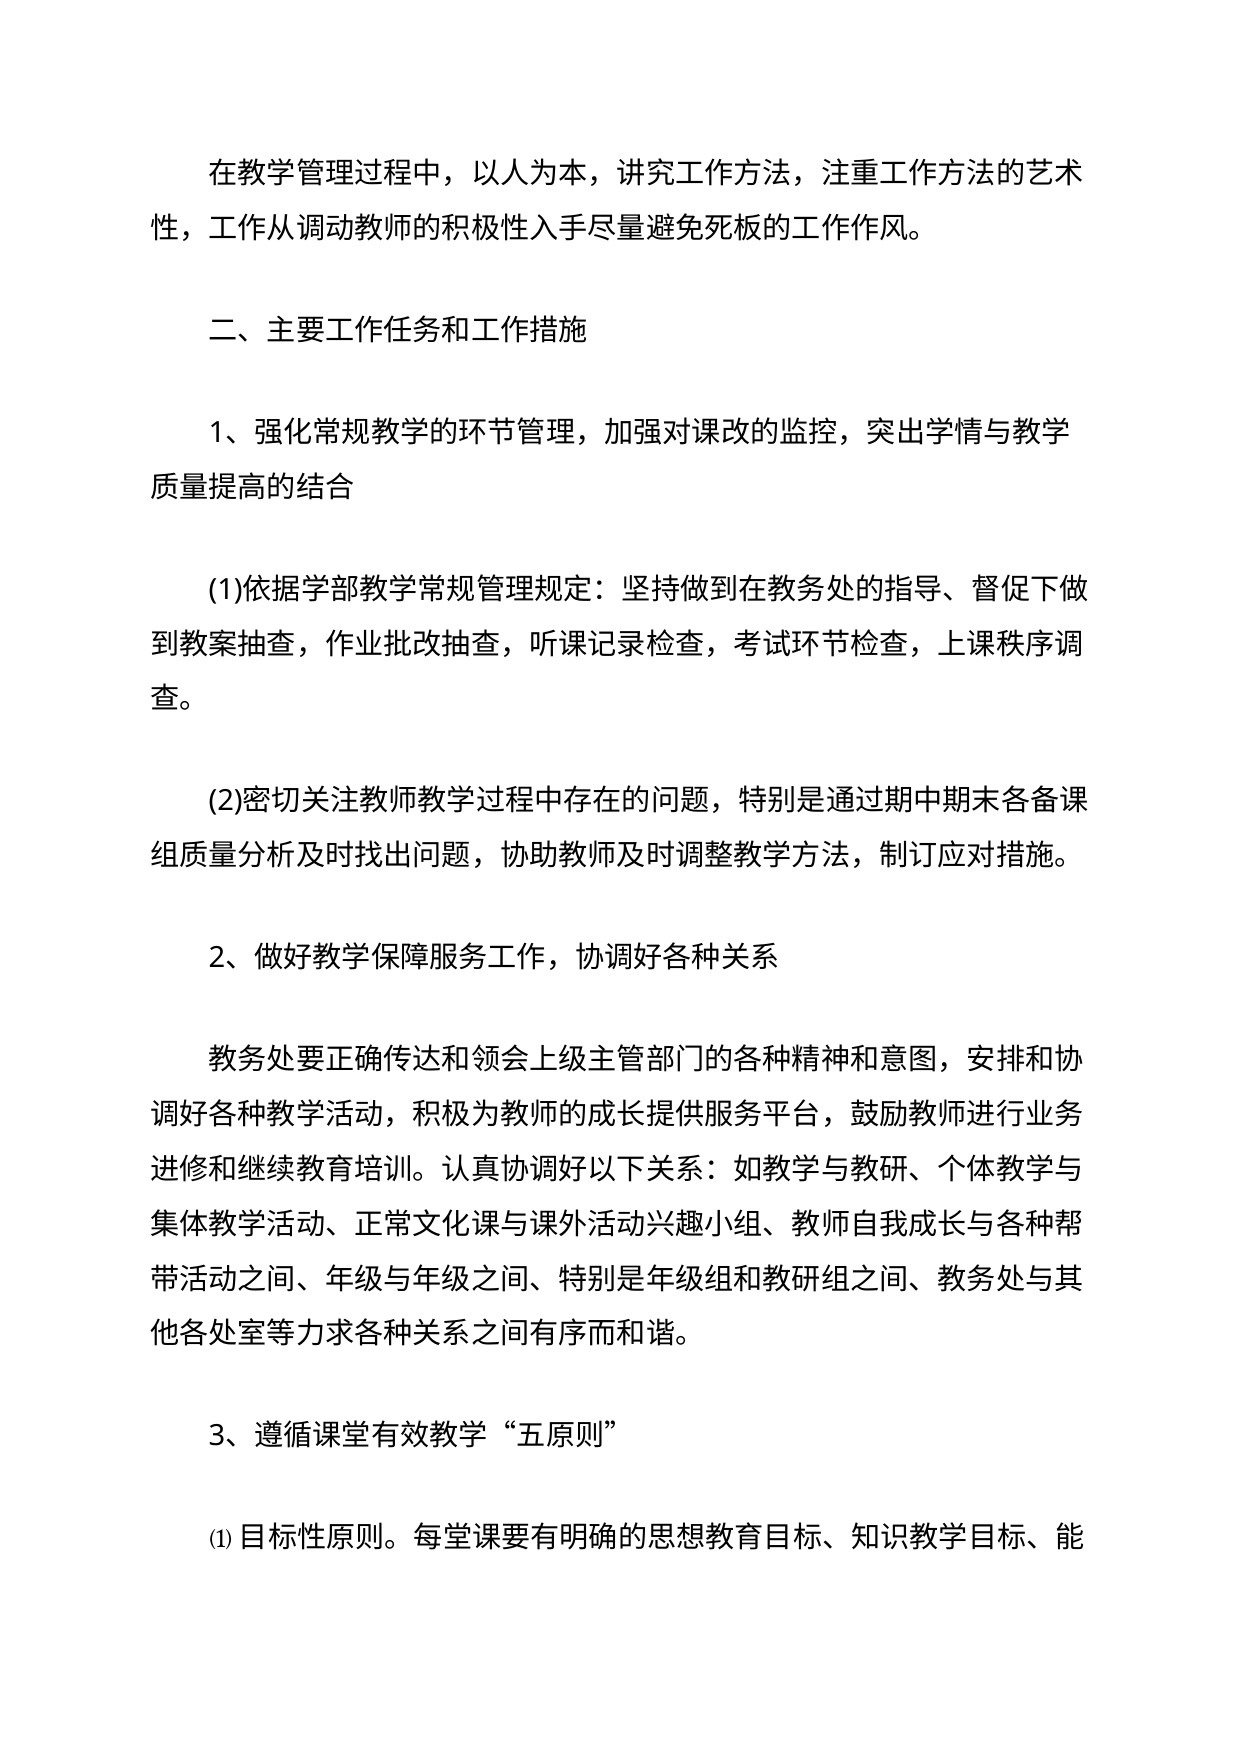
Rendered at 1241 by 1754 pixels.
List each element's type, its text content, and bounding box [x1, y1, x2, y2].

text 3、遵循课堂有效教学“五原则” [150, 1412, 1090, 1454]
text 在教学管理过程中，以人为本，讲究工作方法，注重工作方法的艺术性，工作从调动教师的积极性入手尽量避免死板的工作作风。 [150, 150, 1090, 247]
text 教务处要正确传达和领会上级主管部门的各种精神和意图，安排和协调好各种教学活动，积极为教师的成长提供服务平台，鼓励教师进行业务进修和继续教育培训。认真协调好以下关系：如教学与教研、个体教学与集体教学活动、正常文化课与课外活动兴趣小组、教师自我成长与各种帮带活动之间、年级与年级之间、特别是年级组和教研组之间、教务处与其他各处室等力求各种关系之间有序而和谐。 [150, 1036, 1090, 1352]
text 二、主要工作任务和工作措施 [150, 307, 1090, 349]
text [150, 1514, 1090, 1556]
text (2)密切关注教师教学过程中存在的问题，特别是通过期中期末各备课组质量分析及时找出问题，协助教师及时调整教学方法，制订应对措施。 [150, 777, 1090, 874]
text (1)依据学部教学常规管理规定：坚持做到在教务处的指导、督促下做到教案抽查，作业批改抽查，听课记录检查，考试环节检查，上课秩序调查。 [150, 565, 1090, 717]
text 2、做好教学保障服务工作，协调好各种关系 [150, 934, 1090, 976]
text 1、强化常规教学的环节管理，加强对课改的监控，突出学情与教学质量提高的结合 [150, 408, 1090, 506]
